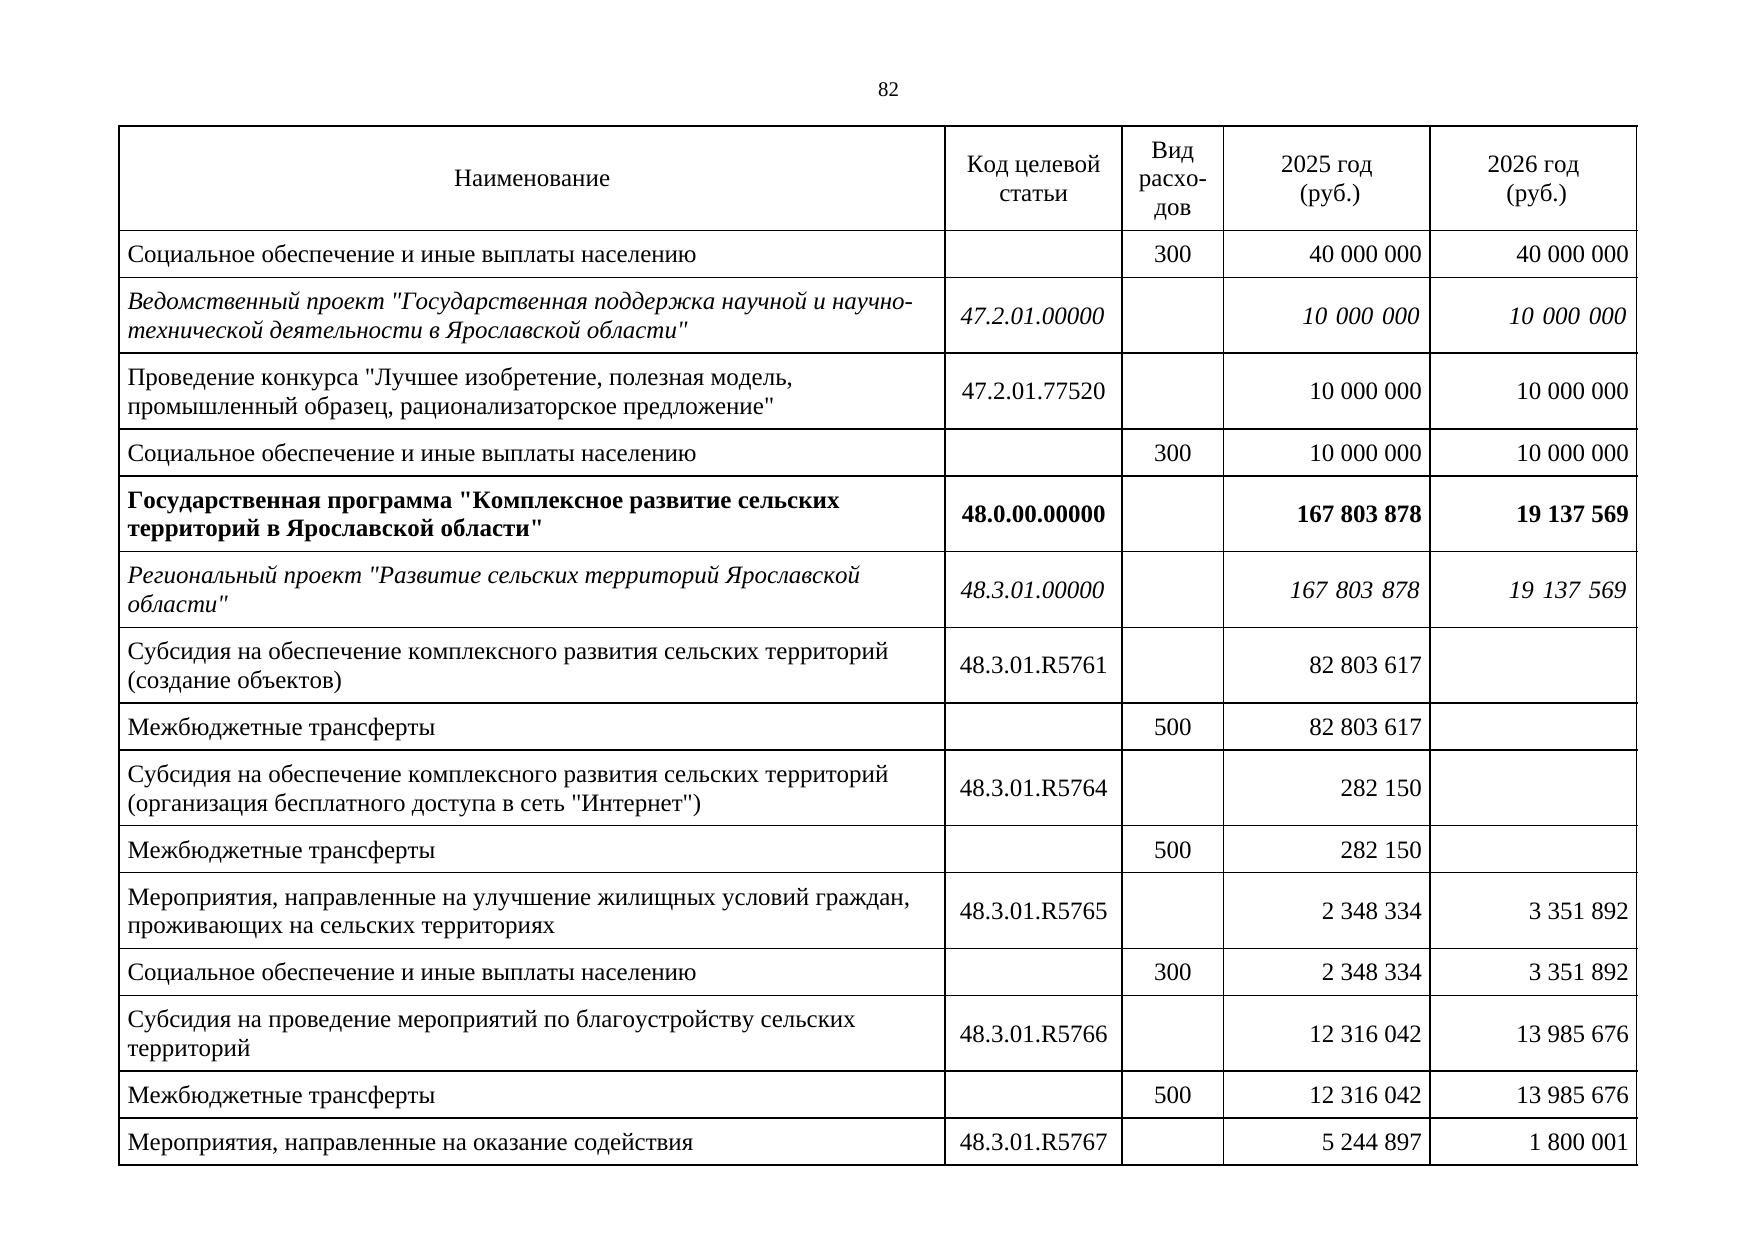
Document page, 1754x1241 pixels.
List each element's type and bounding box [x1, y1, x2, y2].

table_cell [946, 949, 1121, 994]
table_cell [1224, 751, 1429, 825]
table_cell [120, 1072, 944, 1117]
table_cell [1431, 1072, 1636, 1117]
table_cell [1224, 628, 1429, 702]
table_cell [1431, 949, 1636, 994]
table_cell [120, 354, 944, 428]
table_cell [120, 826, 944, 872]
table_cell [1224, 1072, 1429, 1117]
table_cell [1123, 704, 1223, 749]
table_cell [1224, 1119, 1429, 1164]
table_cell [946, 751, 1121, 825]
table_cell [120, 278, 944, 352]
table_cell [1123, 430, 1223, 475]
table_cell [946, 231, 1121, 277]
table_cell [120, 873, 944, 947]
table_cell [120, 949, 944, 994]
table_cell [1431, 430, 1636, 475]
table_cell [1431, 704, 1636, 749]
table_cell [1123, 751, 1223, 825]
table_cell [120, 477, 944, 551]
table_header [1224, 127, 1429, 229]
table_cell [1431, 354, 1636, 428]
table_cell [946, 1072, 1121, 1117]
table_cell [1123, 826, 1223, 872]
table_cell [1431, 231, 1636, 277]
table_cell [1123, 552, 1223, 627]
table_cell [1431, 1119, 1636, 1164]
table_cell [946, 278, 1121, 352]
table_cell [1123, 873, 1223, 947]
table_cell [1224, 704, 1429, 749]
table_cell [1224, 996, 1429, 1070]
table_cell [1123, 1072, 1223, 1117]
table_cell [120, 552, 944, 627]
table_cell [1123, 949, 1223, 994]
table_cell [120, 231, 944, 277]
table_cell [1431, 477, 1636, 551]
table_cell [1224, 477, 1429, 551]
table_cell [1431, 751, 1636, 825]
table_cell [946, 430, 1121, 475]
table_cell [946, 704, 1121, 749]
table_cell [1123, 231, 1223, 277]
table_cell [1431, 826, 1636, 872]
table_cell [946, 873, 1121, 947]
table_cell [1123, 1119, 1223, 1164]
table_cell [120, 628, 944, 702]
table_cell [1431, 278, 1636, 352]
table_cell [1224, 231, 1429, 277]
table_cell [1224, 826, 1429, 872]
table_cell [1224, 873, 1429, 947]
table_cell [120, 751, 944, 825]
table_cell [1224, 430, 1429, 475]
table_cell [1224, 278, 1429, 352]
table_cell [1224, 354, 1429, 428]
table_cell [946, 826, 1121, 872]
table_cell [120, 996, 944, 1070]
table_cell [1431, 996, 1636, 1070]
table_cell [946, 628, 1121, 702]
table_header [946, 127, 1121, 229]
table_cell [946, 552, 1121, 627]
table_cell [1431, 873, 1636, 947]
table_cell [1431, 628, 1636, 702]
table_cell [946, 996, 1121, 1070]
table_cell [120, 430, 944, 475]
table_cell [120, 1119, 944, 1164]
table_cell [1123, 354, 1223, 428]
table_header [120, 127, 944, 229]
table_header [1431, 127, 1636, 229]
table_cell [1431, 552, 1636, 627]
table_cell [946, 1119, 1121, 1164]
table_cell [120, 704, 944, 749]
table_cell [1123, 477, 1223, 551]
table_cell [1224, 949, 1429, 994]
table_header [1123, 127, 1223, 229]
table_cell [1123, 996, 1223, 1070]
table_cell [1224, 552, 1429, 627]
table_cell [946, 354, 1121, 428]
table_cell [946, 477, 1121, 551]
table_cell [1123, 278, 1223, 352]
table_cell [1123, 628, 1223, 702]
